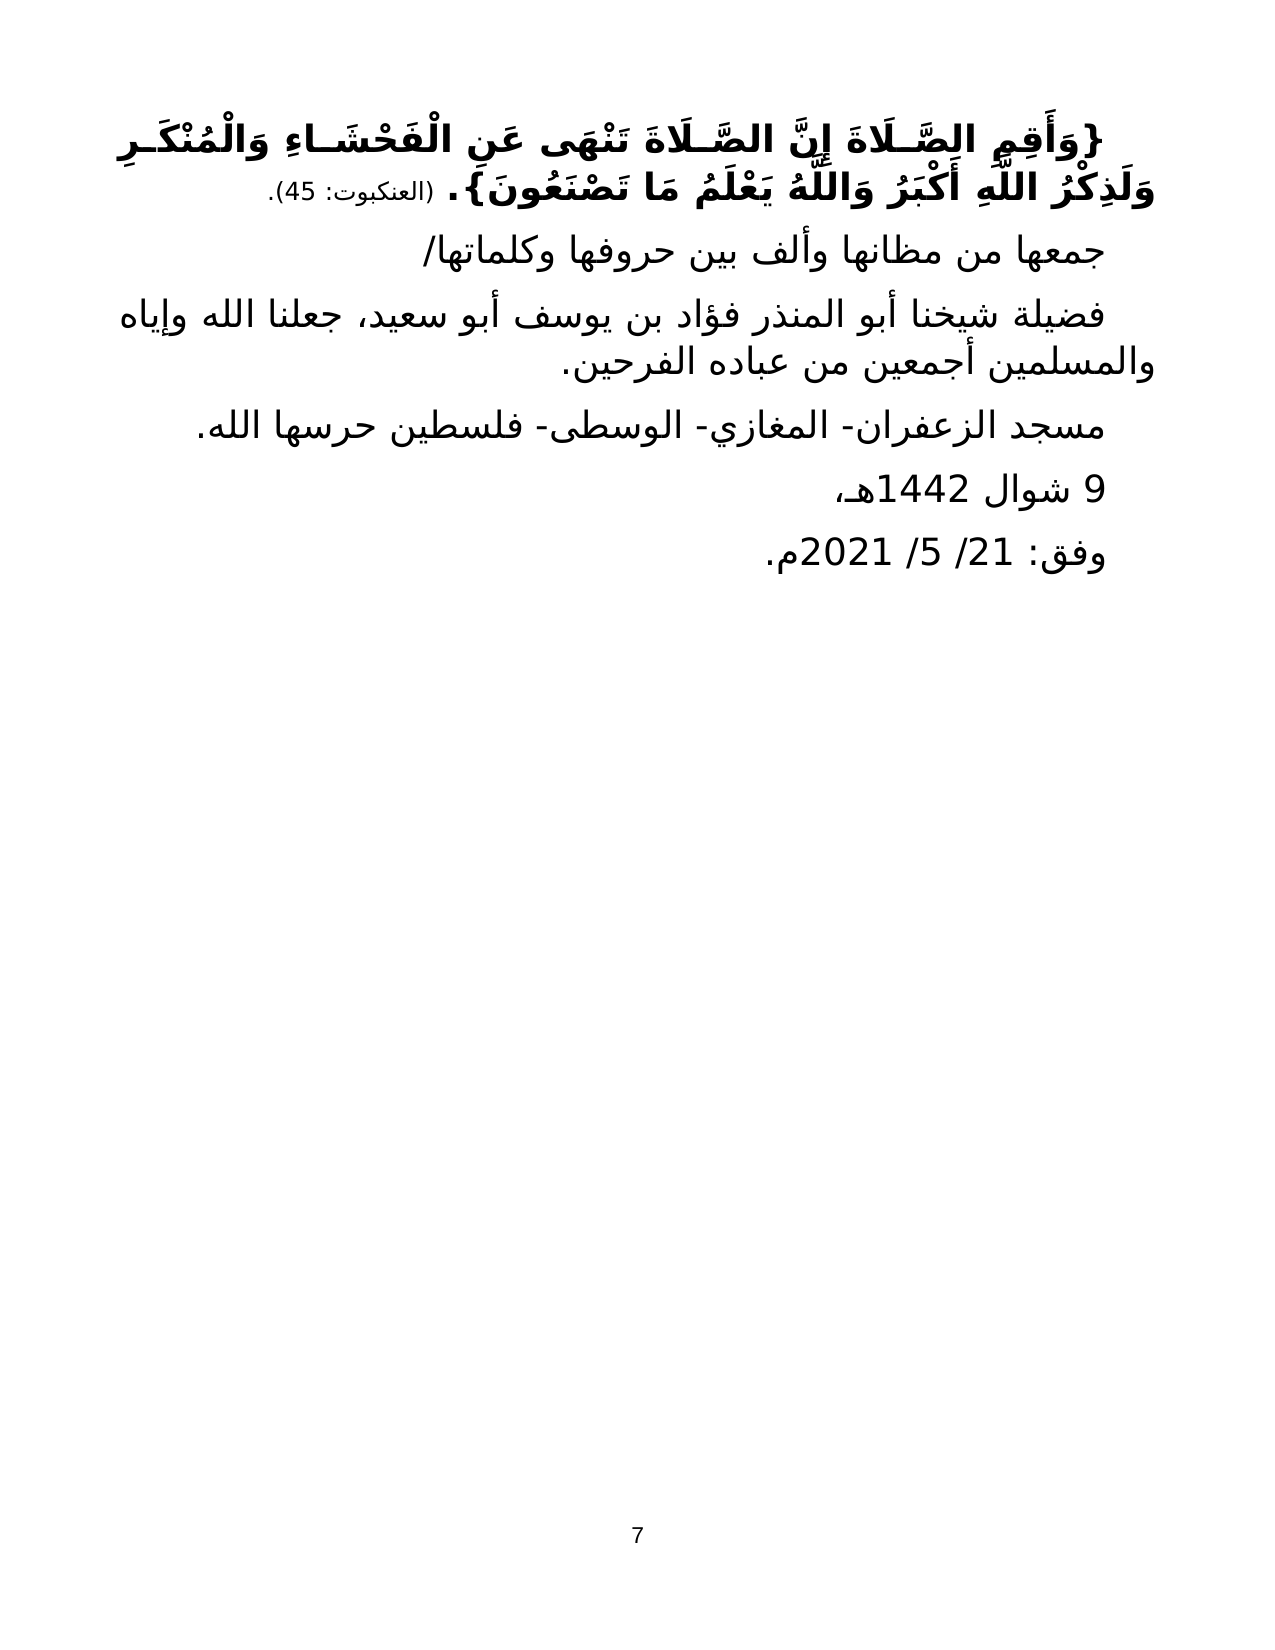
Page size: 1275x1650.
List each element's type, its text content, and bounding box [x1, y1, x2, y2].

text فضيلة شيخنا أبو المنذر فؤاد بن يوسف أبو سعيد، جعلنا الله وإياه والمسلمين أجمعين من عباده الفرحين. [118, 293, 1157, 383]
text مسجد الزعفران- المغازي- الوسطى- فلسطين حرسها الله. [118, 403, 1157, 447]
text وفق: 21/ 5/ 2021م. [118, 531, 1157, 575]
text جمعها من مظانها وألف بين حروفها وكلماتها/ [118, 229, 1157, 273]
text 9 شوال 1442هـ، [118, 467, 1157, 511]
text {وَأَقِمِ الصَّلَاةَ إِنَّ الصَّلَاةَ تَنْهَى عَنِ الْفَحْشَاءِ وَالْمُنْكَرِ وَلَذِكْرُ اللَّهِ أَكْبَرُ وَاللَّهُ يَعْلَمُ مَا تَصْنَعُونَ}. (العنكبوت: 45). [118, 118, 1157, 209]
